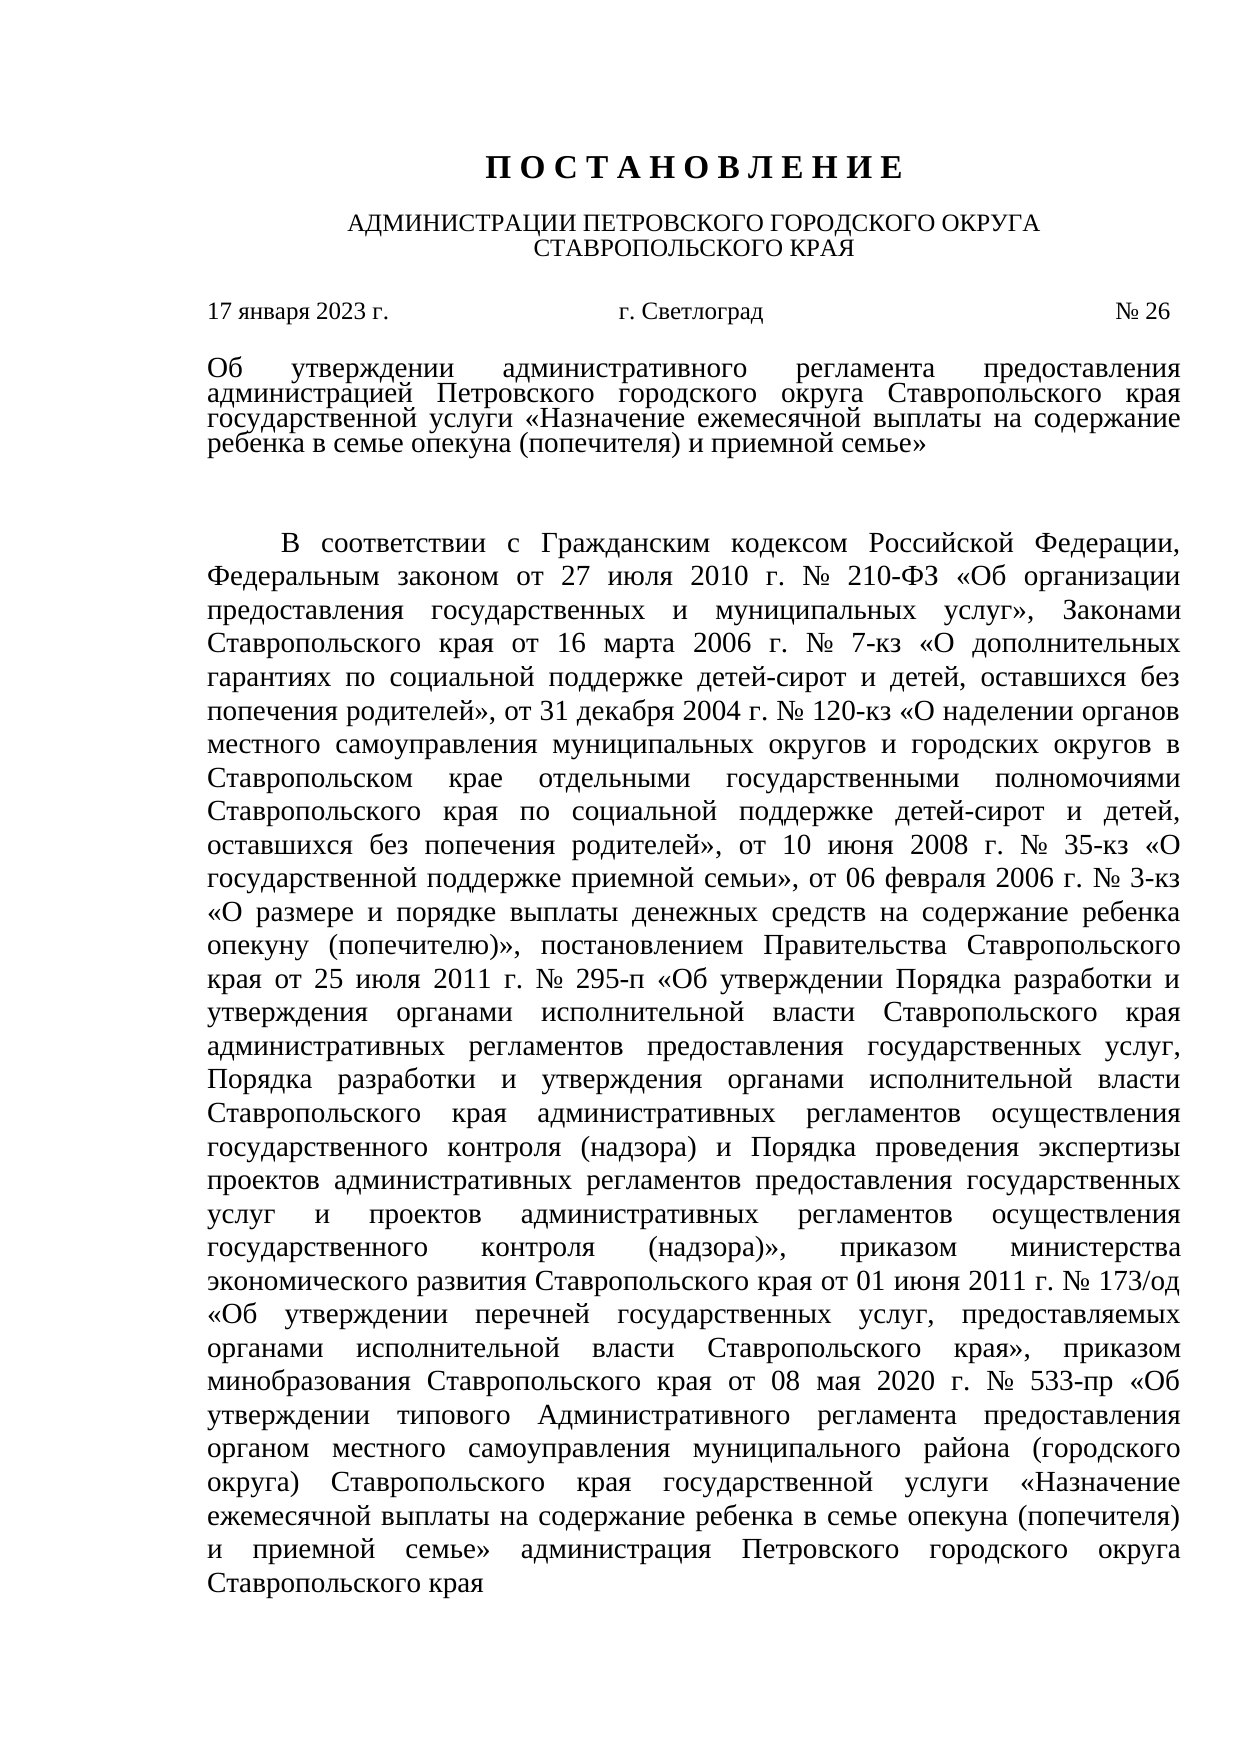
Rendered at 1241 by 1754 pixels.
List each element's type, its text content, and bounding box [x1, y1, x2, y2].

table_header 17 января 2023 г. [207, 299, 526, 324]
title АДМИНИСТРАЦИИ ПЕТРОВСКОГО ГОРОДСКОГО ОКРУГА [207, 211, 1181, 236]
text Об утверждении административного регламента предоставления администрацией Петровского городского округа Ставропольского края государственной услуги «Назначение ежемесячной выплаты на содержание ребенка в семье опекуна (попечителя) и приемной семье» [207, 358, 1181, 458]
table_header № 26 [856, 299, 1181, 324]
table_header г. Светлоград [526, 299, 856, 324]
title П О С Т А Н О В Л Е Н И Е [207, 148, 1181, 186]
text В соответствии с Гражданским кодексом Российской Федерации, Федеральным законом от 27 июля 2010 г. № 210-ФЗ «Об организации предоставления государственных и муниципальных услуг», Законами Ставропольского края от 16 марта 2006 г. № 7-кз «О дополнительных гарантиях по социальной поддержке детей-сирот и детей, оставшихся без попечения родителей», от 31 декабря 2004 г. № 120-кз «О наделении органов местного самоуправления муниципальных округов и городских округов в Ставропольском крае отдельными государственными полномочиями Ставропольского края по социальной поддержке детей-сирот и детей, оставшихся без попечения родителей», от 10 июня 2008 г. № 35-кз «О государственной поддержке приемной семьи», от 06 февраля 2006 г. № 3-кз «О размере и порядке выплаты денежных средств на содержание ребенка опекуну (попечителю)», постановлением Правительства Ставропольского края от 25 июля 2011 г. № 295-п «Об утверждении Порядка разработки и утверждения органами исполнительной власти Ставропольского края административных регламентов предоставления государственных услуг, Порядка разработки и утверждения органами исполнительной власти Ставропольского края административных регламентов осуществления государственного контроля (надзора) и Порядка проведения экспертизы проектов административных регламентов предоставления государственных услуг и проектов административных регламентов осуществления государственного контроля (надзора)», приказом министерства экономического развития Ставропольского края от 01 июня 2011 г. № 173/од «Об утверждении перечней государственных услуг, предоставляемых органами исполнительной власти Ставропольского края», приказом минобразования Ставропольского края от 08 мая 2020 г. № 533-пр «Об утверждении типового Административного регламента предоставления органом местного самоуправления муниципального района (городского округа) Ставропольского края государственной услуги «Назначение ежемесячной выплаты на содержание ребенка в семье опекуна (попечителя) и приемной семье» администрация Петровского городского округа Ставропольского края [207, 525, 1181, 1598]
title СТАВРОПОЛЬСКОГО КРАЯ [207, 236, 1181, 261]
